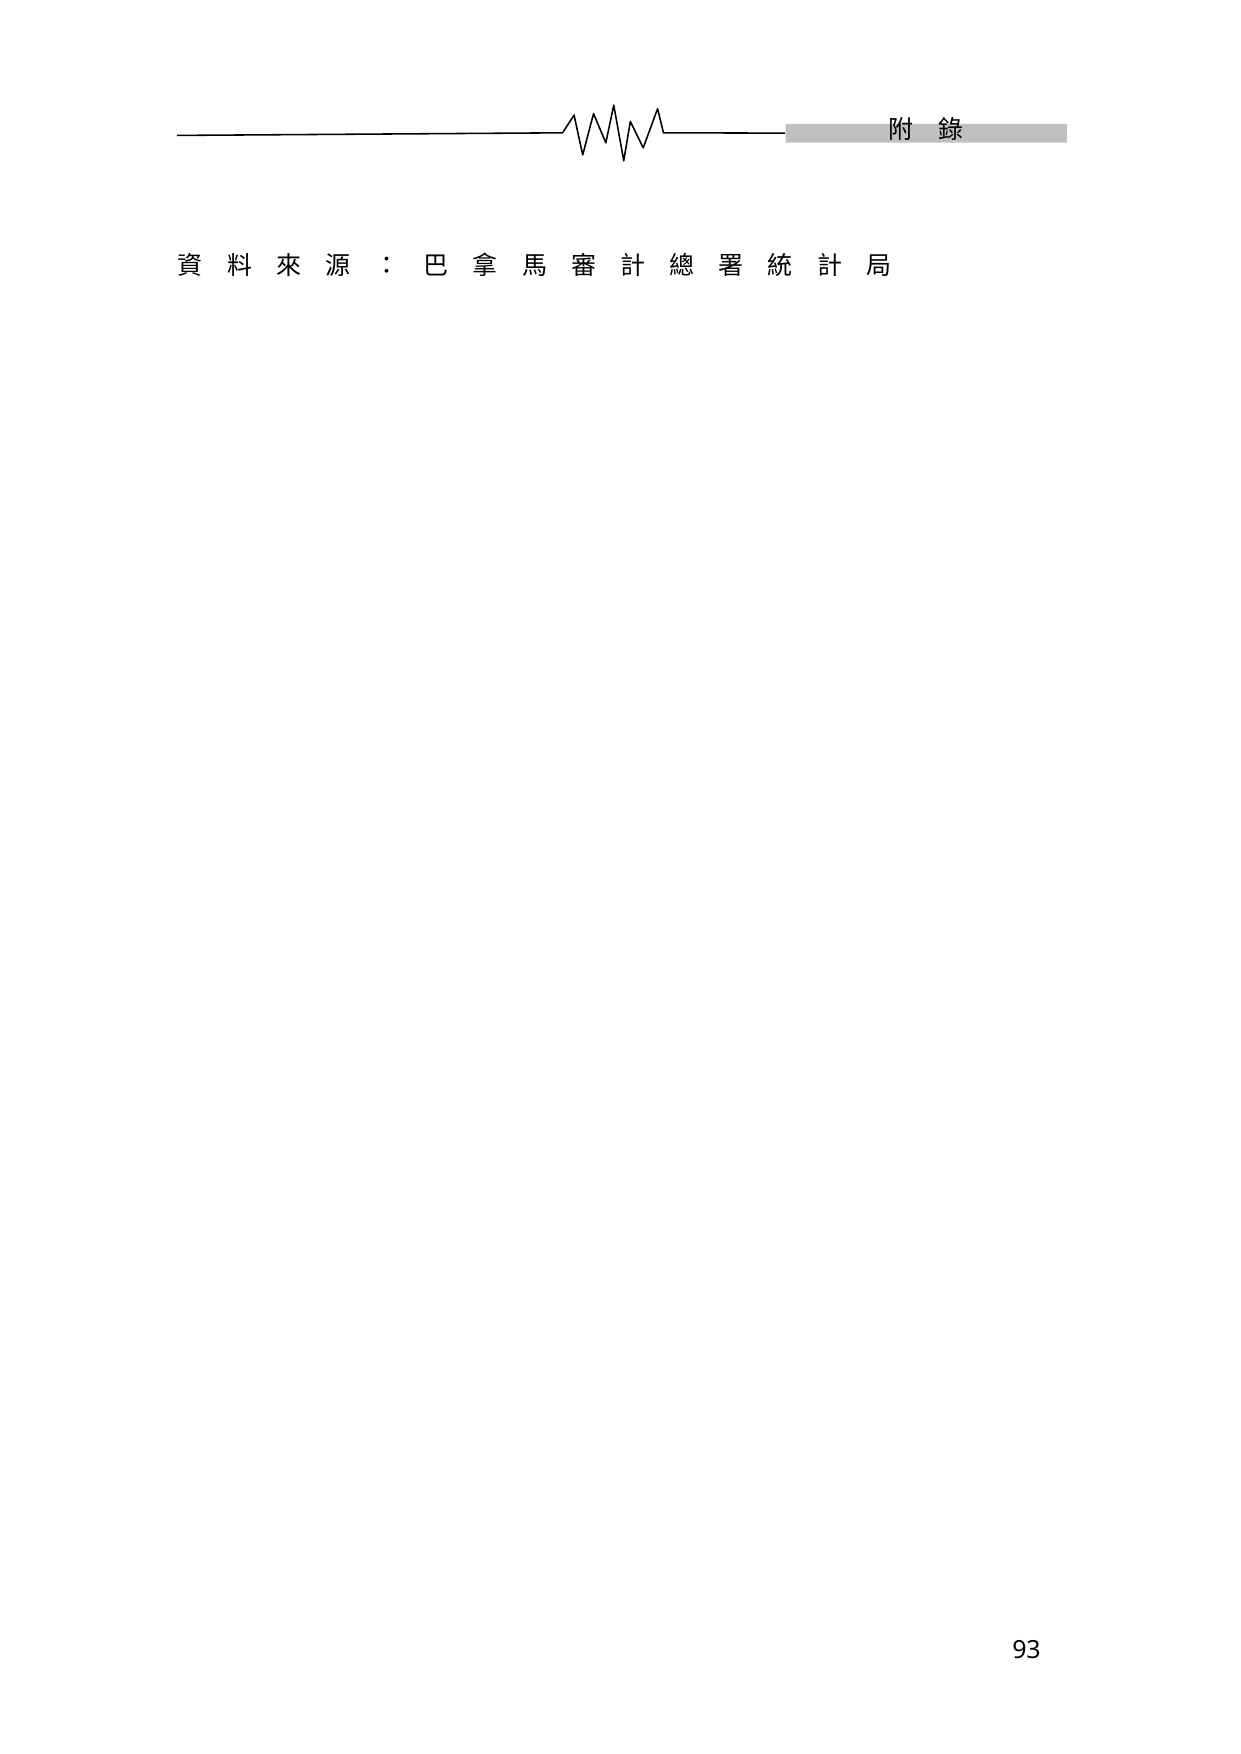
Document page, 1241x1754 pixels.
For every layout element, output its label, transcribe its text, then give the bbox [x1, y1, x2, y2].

text 資料來源：巴拿馬審計總署統計局 [178, 237, 1063, 291]
